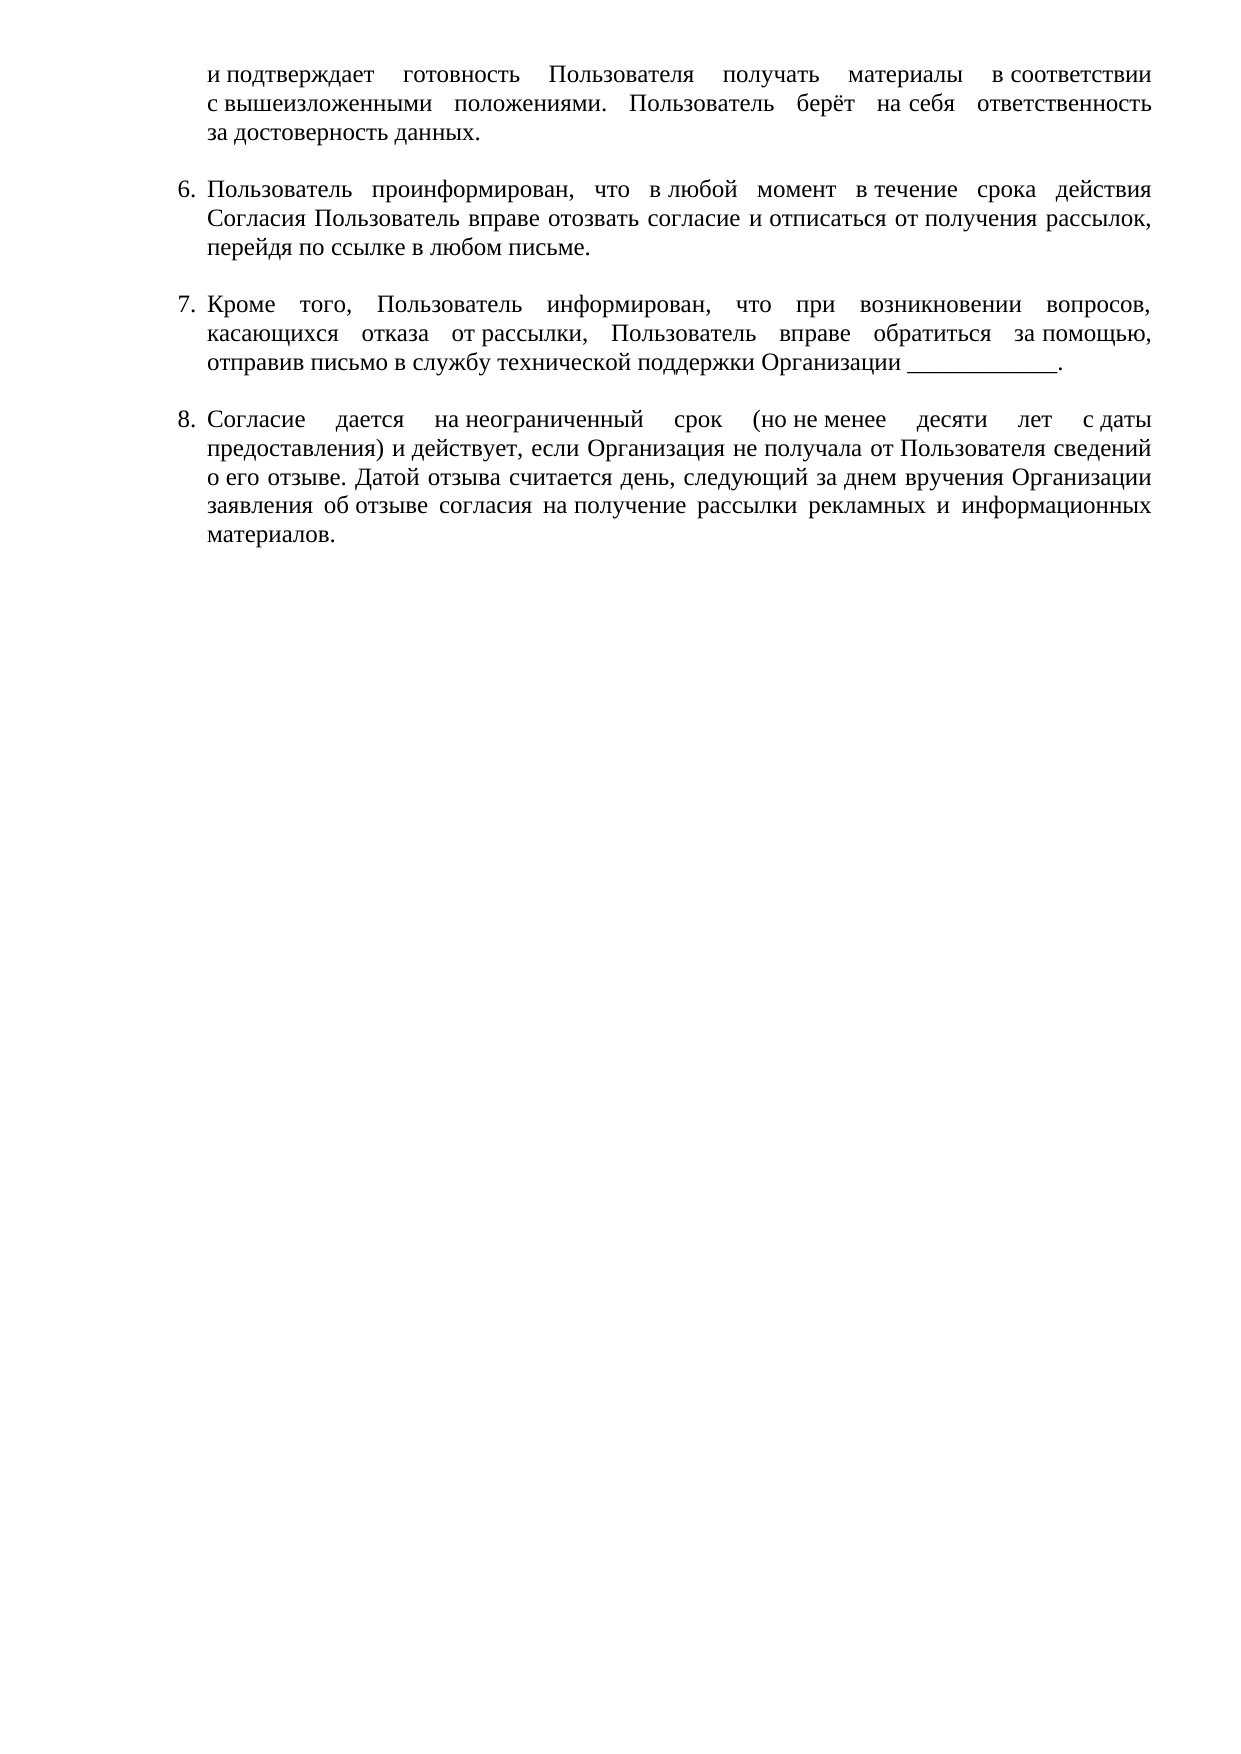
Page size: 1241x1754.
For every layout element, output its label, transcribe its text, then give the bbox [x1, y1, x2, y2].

list Согласие дается на неограниченный срок (но не менее десяти лет с даты предоставления) и действует, если Организация не получала от Пользователя сведений о его отзыве. Датой отзыва считается день, следующий за днем вручения Организации заявления об отзыве согласия на получение рассылки рекламных и информационных материалов. [177, 404, 1152, 548]
list Пользователь проинформирован, что в любой момент в течение срока действия Согласия Пользователь вправе отозвать согласие и отписаться от получения рассылок, перейдя по ссылке в любом письме. [177, 174, 1152, 260]
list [177, 59, 1152, 145]
list Кроме того, Пользователь информирован, что при возникновении вопросов, касающихся отказа от рассылки, Пользователь вправе обратиться за помощью, отправив письмо в службу технической поддержки Организации ____________. [177, 289, 1152, 375]
